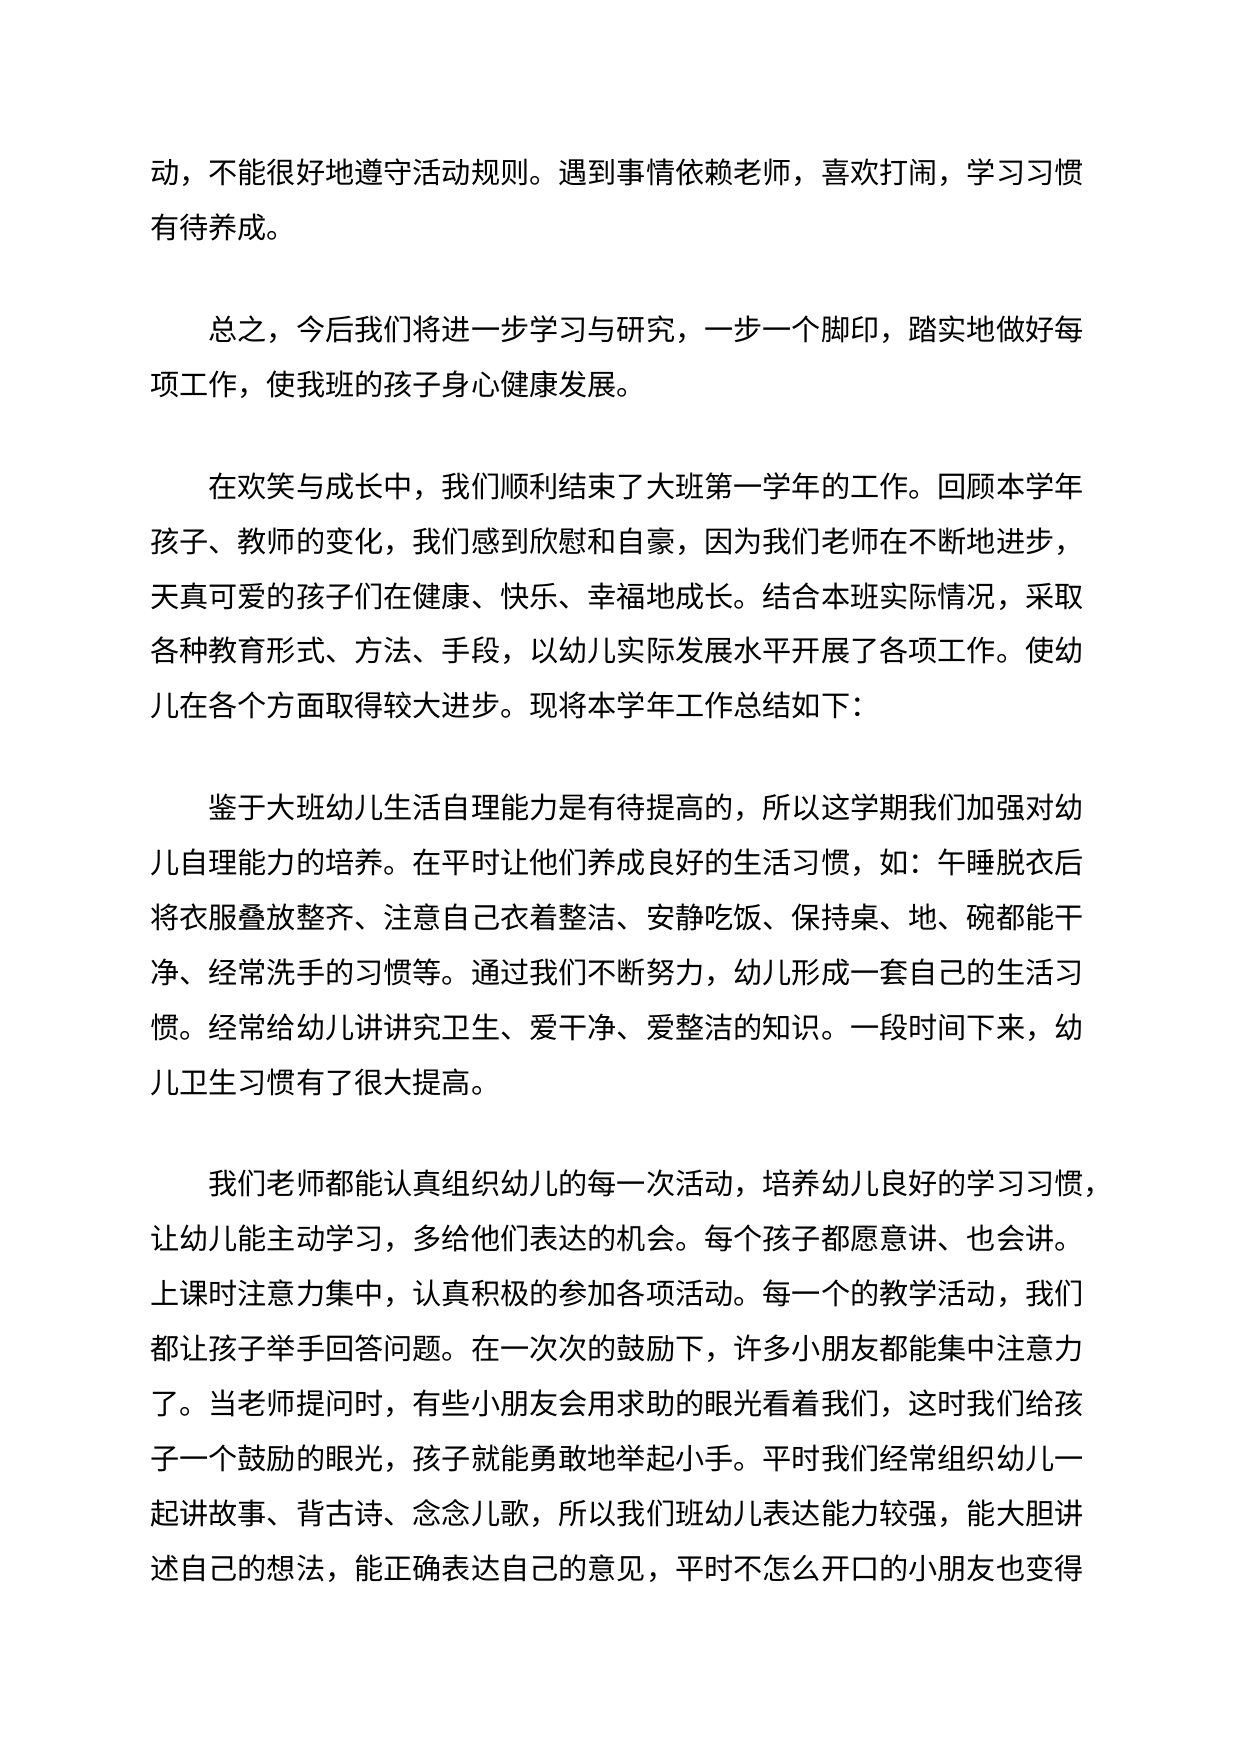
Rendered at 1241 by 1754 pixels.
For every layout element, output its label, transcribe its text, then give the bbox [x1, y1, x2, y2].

text 总之，今后我们将进一步学习与研究，一步一个脚印，踏实地做好每项工作，使我班的孩子身心健康发展。 [150, 307, 1090, 404]
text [150, 1161, 1090, 1587]
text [150, 150, 1090, 247]
text 在欢笑与成长中，我们顺利结束了大班第一学年的工作。回顾本学年孩子、教师的变化，我们感到欣慰和自豪，因为我们老师在不断地进步，天真可爱的孩子们在健康、快乐、幸福地成长。结合本班实际情况，采取各种教育形式、方法、手段，以幼儿实际发展水平开展了各项工作。使幼儿在各个方面取得较大进步。现将本学年工作总结如下： [150, 463, 1090, 725]
text 鉴于大班幼儿生活自理能力是有待提高的，所以这学期我们加强对幼儿自理能力的培养。在平时让他们养成良好的生活习惯，如：午睡脱衣后将衣服叠放整齐、注意自己衣着整洁、安静吃饭、保持桌、地、碗都能干净、经常洗手的习惯等。通过我们不断努力，幼儿形成一套自己的生活习惯。经常给幼儿讲讲究卫生、爱干净、爱整洁的知识。一段时间下来，幼儿卫生习惯有了很大提高。 [150, 785, 1090, 1101]
